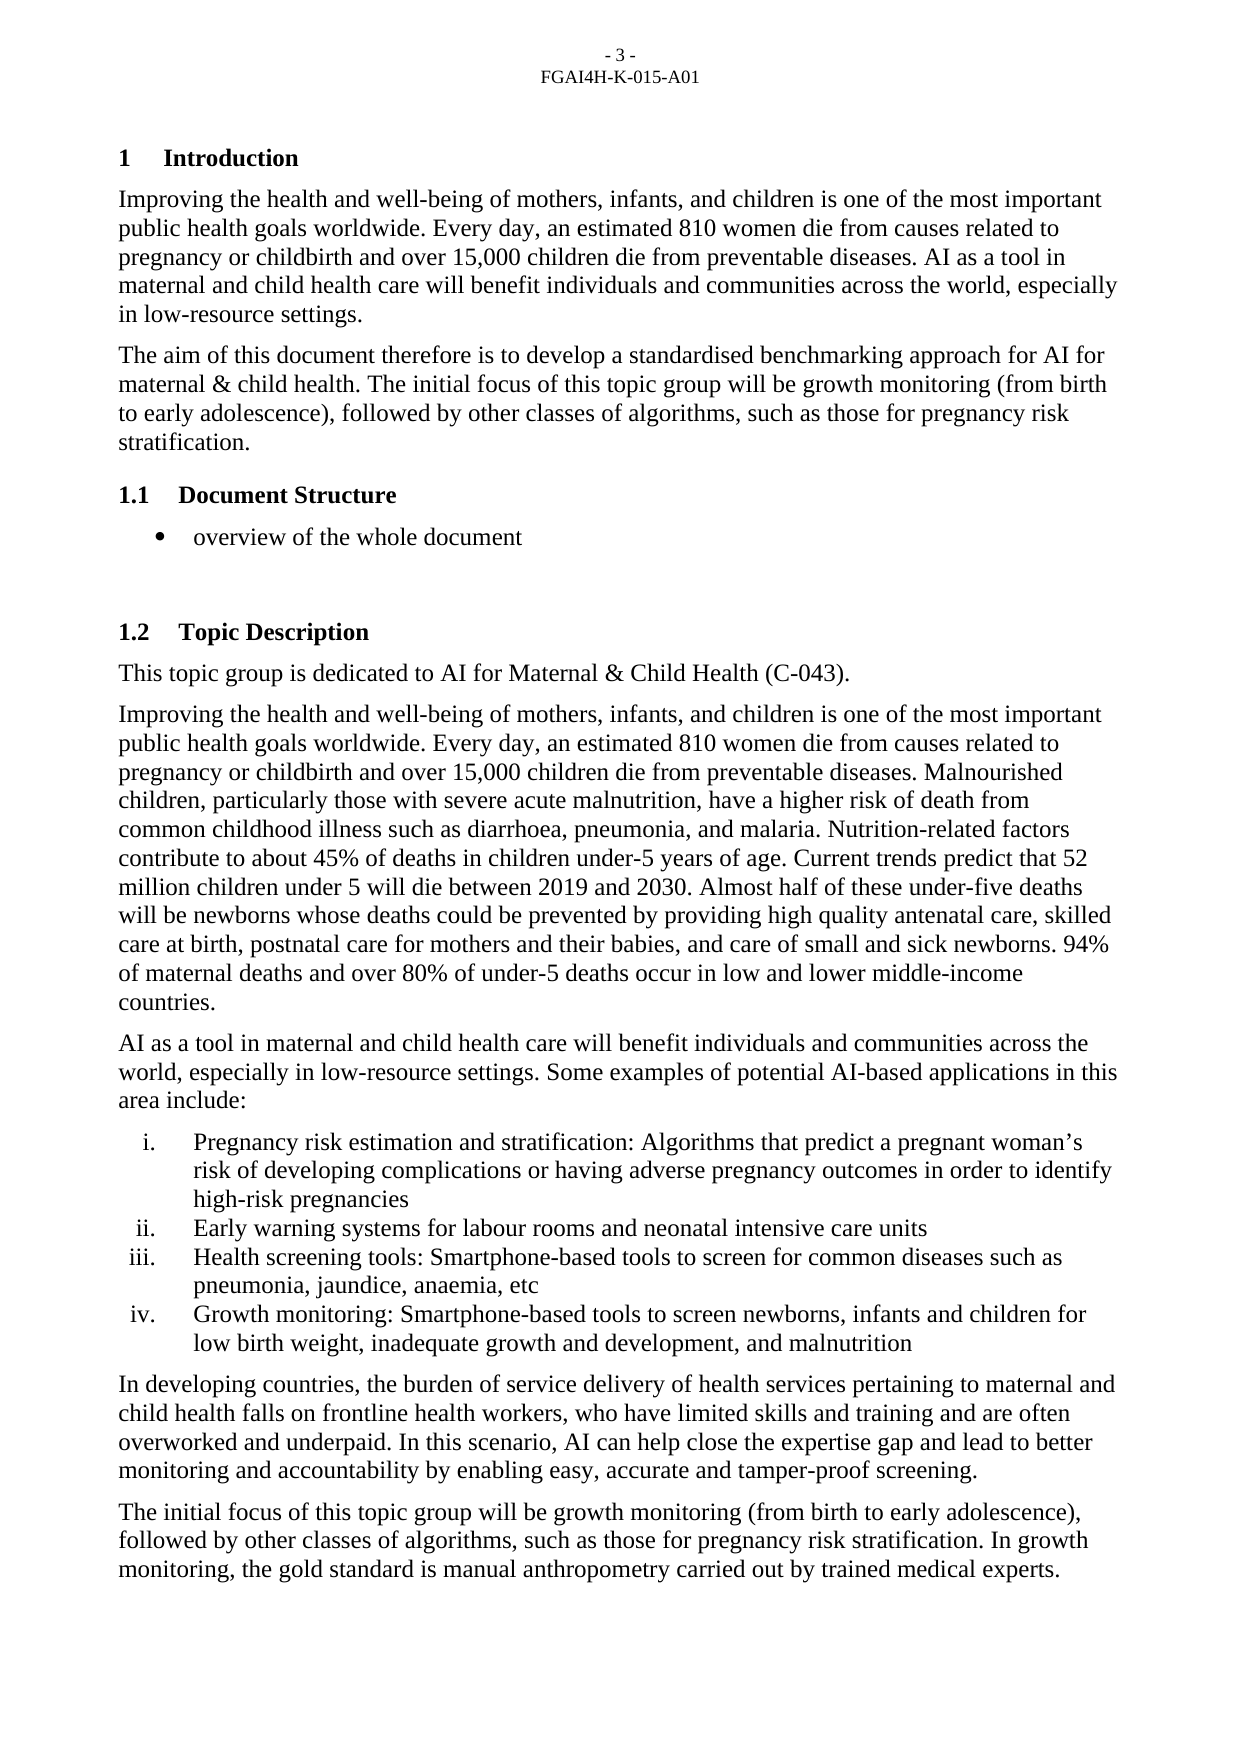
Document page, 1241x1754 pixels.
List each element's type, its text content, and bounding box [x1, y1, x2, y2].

list Pregnancy risk estimation and stratification: Algorithms that predict a pregnant woman’s risk of developing complications or having adverse pregnancy outcomes in order to identify high-risk pregnancies [156, 1127, 1122, 1213]
list Health screening tools: Smartphone-based tools to screen for common diseases such as pneumonia, jaundice, anaemia, etc [156, 1242, 1122, 1299]
text The initial focus of this topic group will be growth monitoring (from birth to early adolescence), followed by other classes of algorithms, such as those for pregnancy risk stratification. In growth monitoring, the gold standard is manual anthropometry carried out by trained medical experts. [118, 1497, 1122, 1583]
text The aim of this document therefore is to develop a standardised benchmarking approach for AI for maternal & child health. The initial focus of this topic group will be growth monitoring (from birth to early adolescence), followed by other classes of algorithms, such as those for pregnancy risk stratification. [118, 341, 1122, 456]
text In developing countries, the burden of service delivery of health services pertaining to maternal and child health falls on frontline health workers, who have limited skills and training and are often overworked and underpaid. In this scenario, AI can help close the expertise gap and lead to better monitoring and accountability by enabling easy, accurate and tamper-proof screening. [118, 1369, 1122, 1484]
text AI as a tool in maternal and child health care will benefit individuals and communities across the world, especially in low-resource settings. Some examples of potential AI-based applications in this area include: [118, 1028, 1122, 1114]
list Early warning systems for labour rooms and neonatal intensive care units [156, 1213, 1122, 1242]
subtitle Document Structure [118, 481, 1122, 509]
text This topic group is dedicated to AI for Maternal & Child Health (C-043). [118, 658, 1122, 687]
subtitle Topic Description [118, 617, 1122, 646]
subtitle Introduction [118, 143, 1122, 172]
text Improving the health and well-being of mothers, infants, and children is one of the most important public health goals worldwide. Every day, an estimated 810 women die from causes related to pregnancy or childbirth and over 15,000 children die from preventable diseases. AI as a tool in maternal and child health care will benefit individuals and communities across the world, especially in low-resource settings. [118, 184, 1122, 328]
list overview of the whole document [156, 522, 1122, 551]
list Growth monitoring: Smartphone-based tools to screen newborns, infants and children for low birth weight, inadequate growth and development, and malnutrition [156, 1299, 1122, 1357]
text Improving the health and well-being of mothers, infants, and children is one of the most important public health goals worldwide. Every day, an estimated 810 women die from causes related to pregnancy or childbirth and over 15,000 children die from preventable diseases. Malnourished children, particularly those with severe acute malnutrition, have a higher risk of death from common childhood illness such as diarrhoea, pneumonia, and malaria. Nutrition-related factors contribute to about 45% of deaths in children under-5 years of age. Current trends predict that 52 million children under 5 will die between 2019 and 2030. Almost half of these under-five deaths will be newborns whose deaths could be prevented by providing high quality antenatal care, skilled care at birth, postnatal care for mothers and their babies, and care of small and sick newborns. 94% of maternal deaths and over 80% of under-5 deaths occur in low and lower middle-income countries. [118, 699, 1122, 1016]
